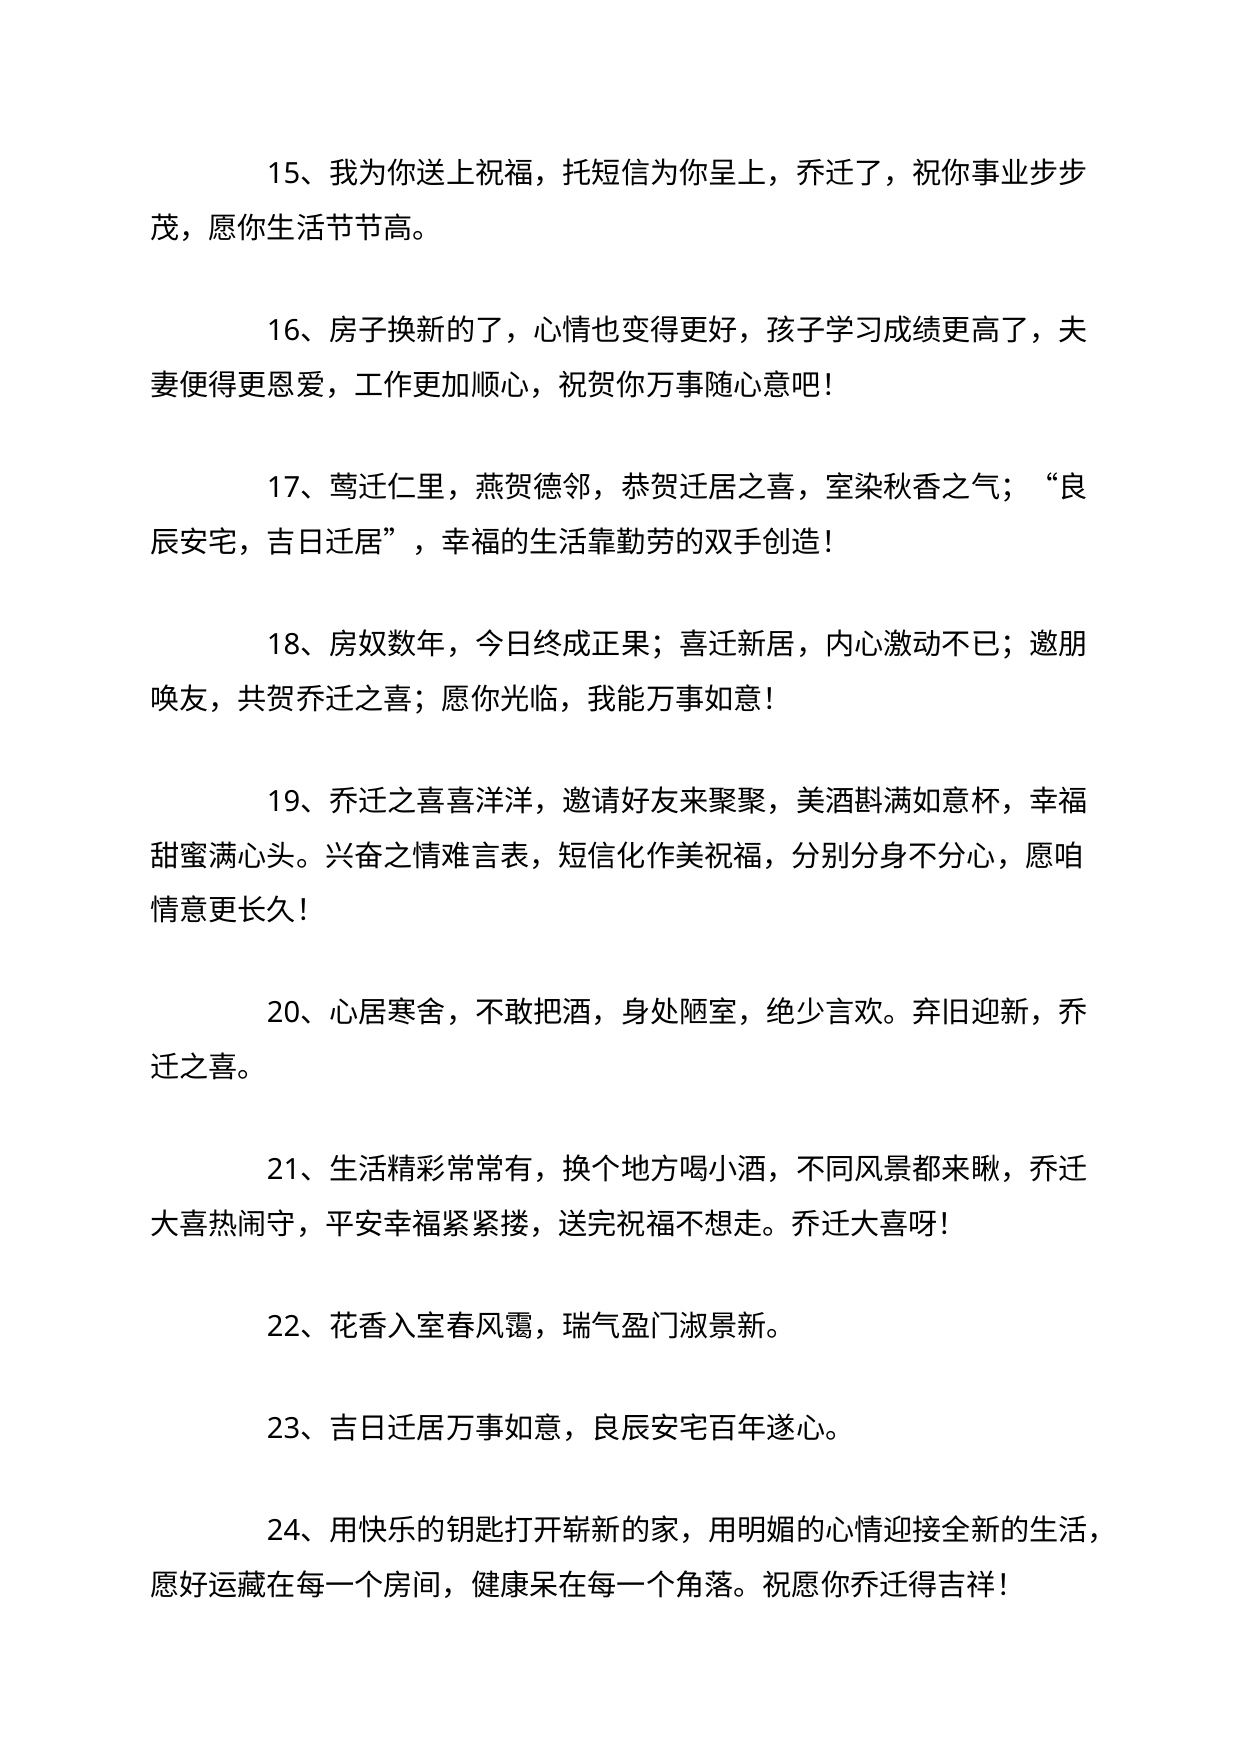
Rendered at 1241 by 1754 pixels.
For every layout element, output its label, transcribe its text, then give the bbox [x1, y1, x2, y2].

text 16、房子换新的了，心情也变得更好，孩子学习成绩更高了，夫妻便得更恩爱，工作更加顺心，祝贺你万事随心意吧！ [150, 307, 1090, 404]
text 24、用快乐的钥匙打开崭新的家，用明媚的心情迎接全新的生活，愿好运藏在每一个房间，健康呆在每一个角落。祝愿你乔迁得吉祥！ [150, 1506, 1090, 1603]
text 20、心居寒舍，不敢把酒，身处陋室，绝少言欢。弃旧迎新，乔迁之喜。 [150, 989, 1090, 1086]
text 22、花香入室春风霭，瑞气盈门淑景新。 [150, 1302, 1090, 1345]
text 23、吉日迁居万事如意，良辰安宅百年遂心。 [150, 1404, 1090, 1447]
text 19、乔迁之喜喜洋洋，邀请好友来聚聚，美酒斟满如意杯，幸福甜蜜满心头。兴奋之情难言表，短信化作美祝福，分别分身不分心，愿咱情意更长久！ [150, 777, 1090, 929]
text 15、我为你送上祝福，托短信为你呈上，乔迁了，祝你事业步步茂，愿你生活节节高。 [150, 150, 1090, 247]
text 17、莺迁仁里，燕贺德邻，恭贺迁居之喜，室染秋香之气；“良辰安宅，吉日迁居”，幸福的生活靠勤劳的双手创造！ [150, 463, 1090, 561]
text 18、房奴数年，今日终成正果；喜迁新居，内心激动不已；邀朋唤友，共贺乔迁之喜；愿你光临，我能万事如意！ [150, 620, 1090, 718]
text 21、生活精彩常常有，换个地方喝小酒，不同风景都来瞅，乔迁大喜热闹守，平安幸福紧紧搂，送完祝福不想走。乔迁大喜呀！ [150, 1146, 1090, 1243]
